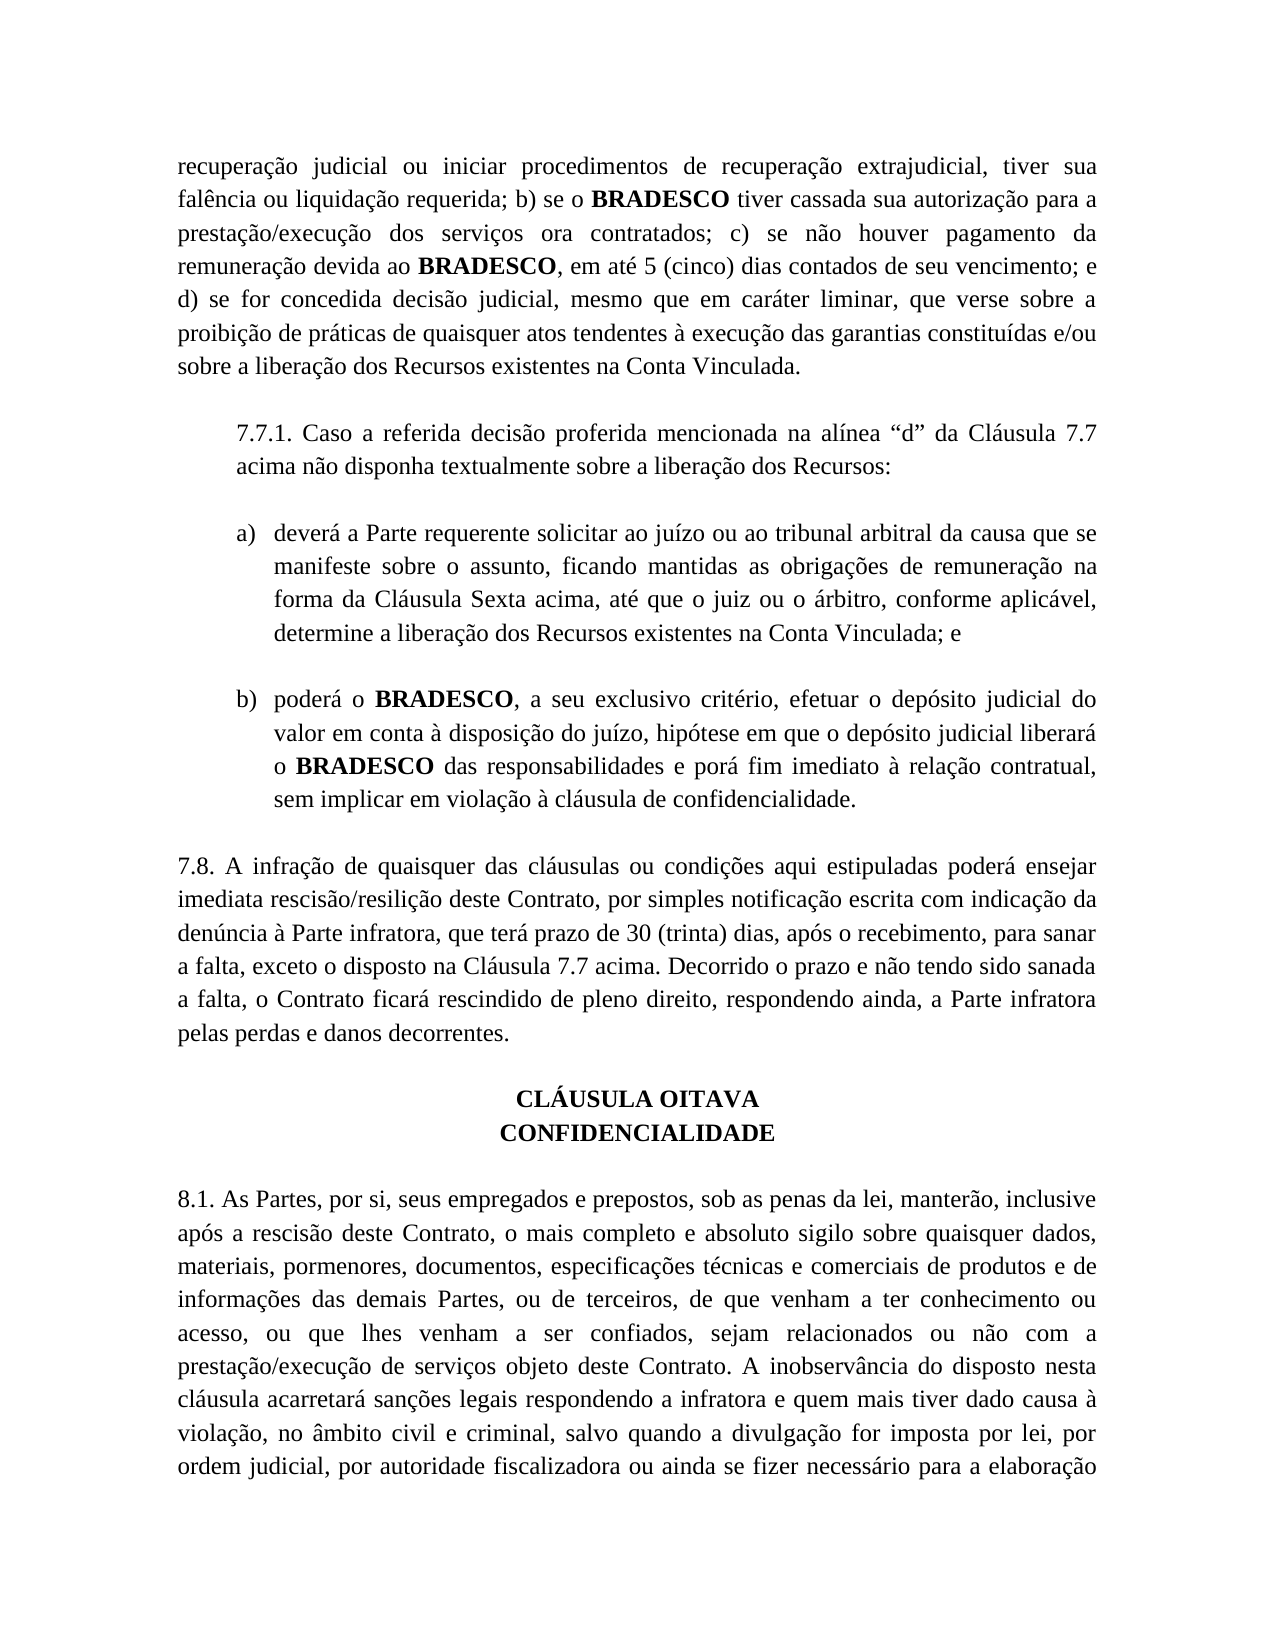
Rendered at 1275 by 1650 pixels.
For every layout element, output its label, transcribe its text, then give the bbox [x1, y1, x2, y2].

subtitle CLÁUSULA OITAVA [177, 1081, 1098, 1114]
text 7.8. A infração de quaisquer das cláusulas ou condições aqui estipuladas poderá ensejar imediata rescisão/resilição deste Contrato, por simples notificação escrita com indicação da denúncia à Parte infratora, que terá prazo de 30 (trinta) dias, após o recebimento, para sanar a falta, exceto o disposto na Cláusula 7.7 acima. Decorrido o prazo e não tendo sido sanada a falta, o Contrato ficará rescindido de pleno direito, respondendo ainda, a Parte infratora pelas perdas e danos decorrentes. [177, 848, 1098, 1048]
list poderá o BRADESCO, a seu exclusivo critério, efetuar o depósito judicial do valor em conta à disposição do juízo, hipótese em que o depósito judicial liberará o BRADESCO das responsabilidades e porá fim imediato à relação contratual, sem implicar em violação à cláusula de confidencialidade. [236, 681, 1098, 814]
subtitle CONFIDENCIALIDADE [177, 1114, 1098, 1148]
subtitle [177, 1181, 1098, 1481]
text 7.7.1. Caso a referida decisão proferida mencionada na alínea “d” da Cláusula 7.7 acima não disponha textualmente sobre a liberação dos Recursos: [236, 414, 1098, 481]
list deverá a Parte requerente solicitar ao juízo ou ao tribunal arbitral da causa que se manifeste sobre o assunto, ficando mantidas as obrigações de remuneração na forma da Cláusula Sexta acima, até que o juiz ou o árbitro, conforme aplicável, determine a liberação dos Recursos existentes na Conta Vinculada; e [236, 514, 1098, 648]
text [177, 148, 1098, 381]
